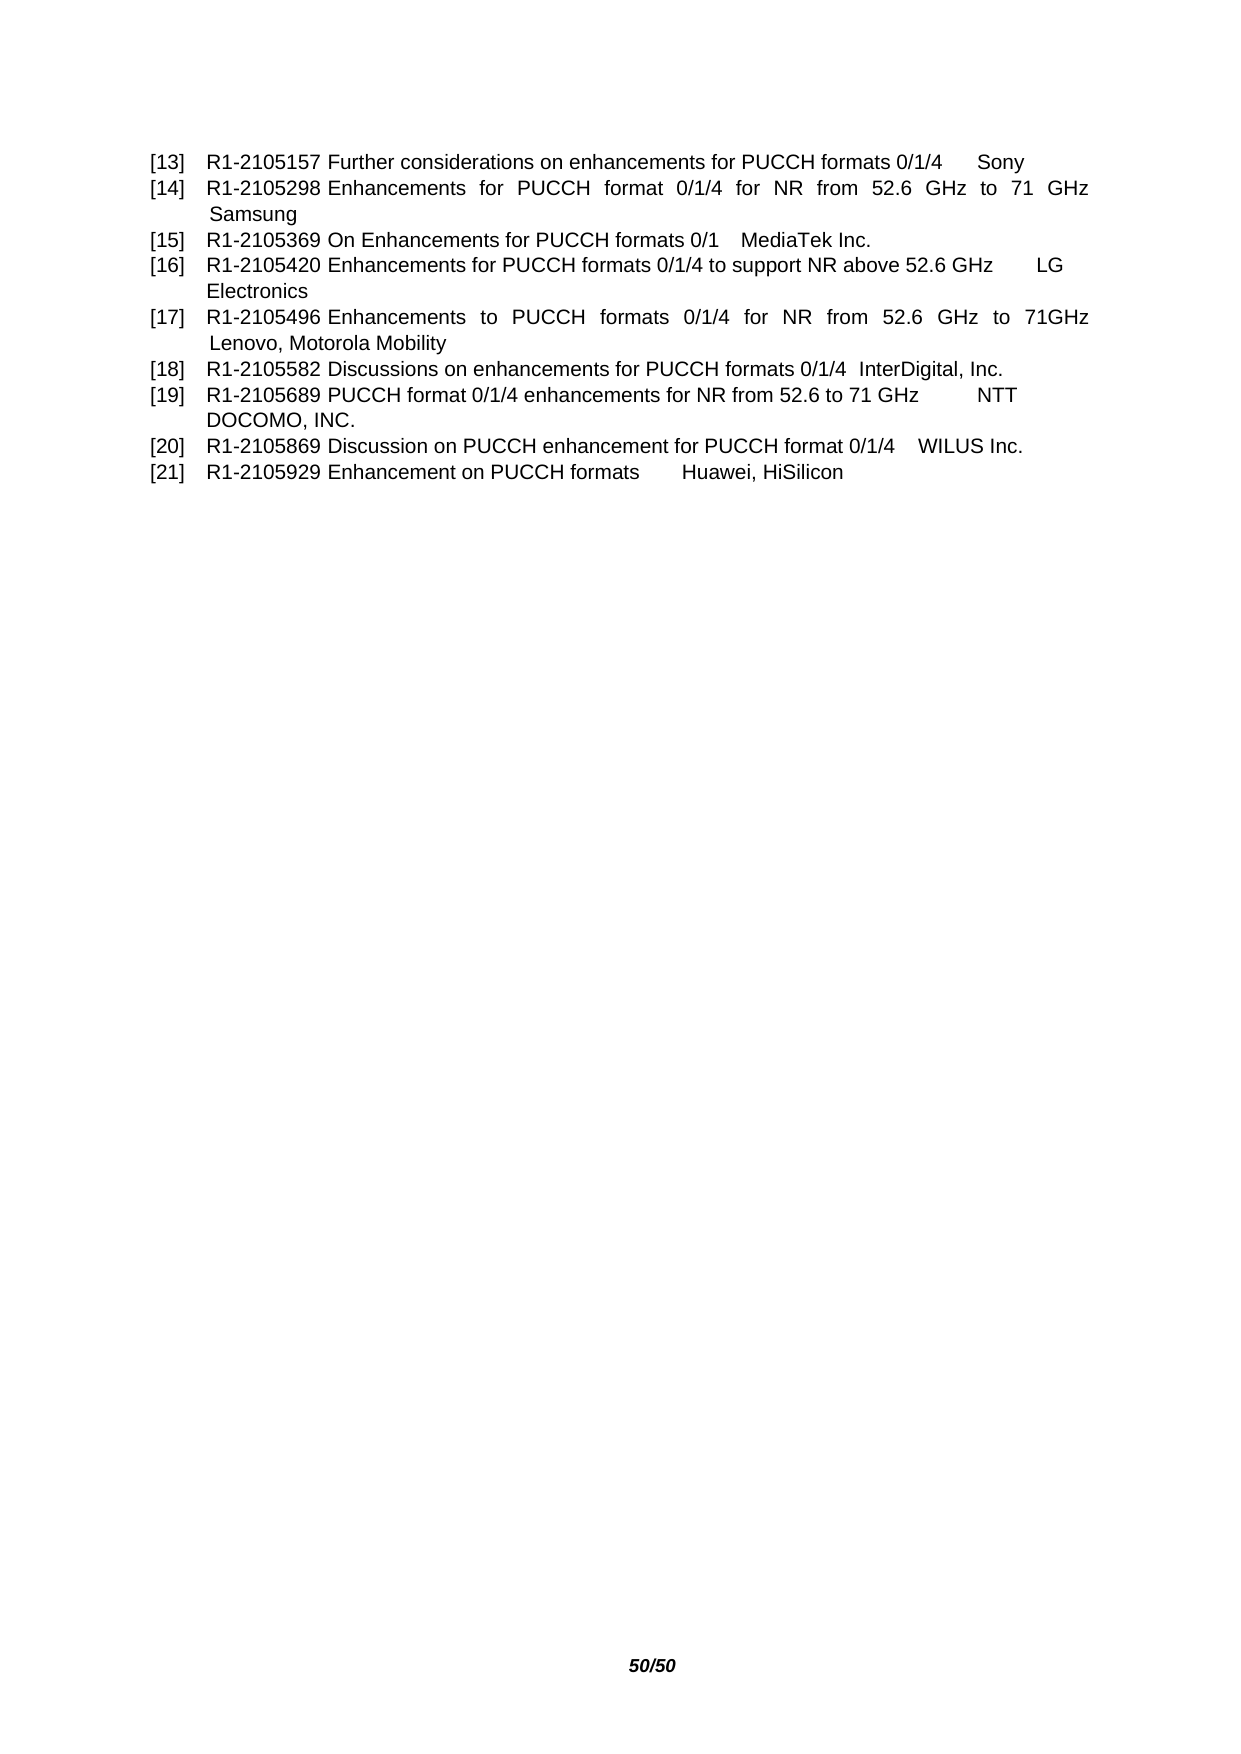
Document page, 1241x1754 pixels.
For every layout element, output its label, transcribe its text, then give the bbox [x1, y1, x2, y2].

list R1-2105298 Enhancements for PUCCH format 0/1/4 for NR from 52.6 GHz to 71 GHz Samsung [150, 176, 1090, 226]
list R1-2105420 Enhancements for PUCCH formats 0/1/4 to support NR above 52.6 GHz LG Electronics [150, 253, 1090, 303]
list R1-2105157 Further considerations on enhancements for PUCCH formats 0/1/4 Sony [150, 150, 1090, 174]
list R1-2105689 PUCCH format 0/1/4 enhancements for NR from 52.6 to 71 GHz NTT DOCOMO, INC. [150, 382, 1090, 432]
list R1-2105869 Discussion on PUCCH enhancement for PUCCH format 0/1/4 WILUS Inc. [150, 434, 1090, 458]
list R1-2105369 On Enhancements for PUCCH formats 0/1 MediaTek Inc. [150, 227, 1090, 251]
list R1-2105496 Enhancements to PUCCH formats 0/1/4 for NR from 52.6 GHz to 71GHz Lenovo, Motorola Mobility [150, 305, 1090, 355]
list R1-2105929 Enhancement on PUCCH formats Huawei, HiSilicon [150, 460, 1090, 484]
list R1-2105582 Discussions on enhancements for PUCCH formats 0/1/4 InterDigital, Inc. [150, 357, 1090, 381]
